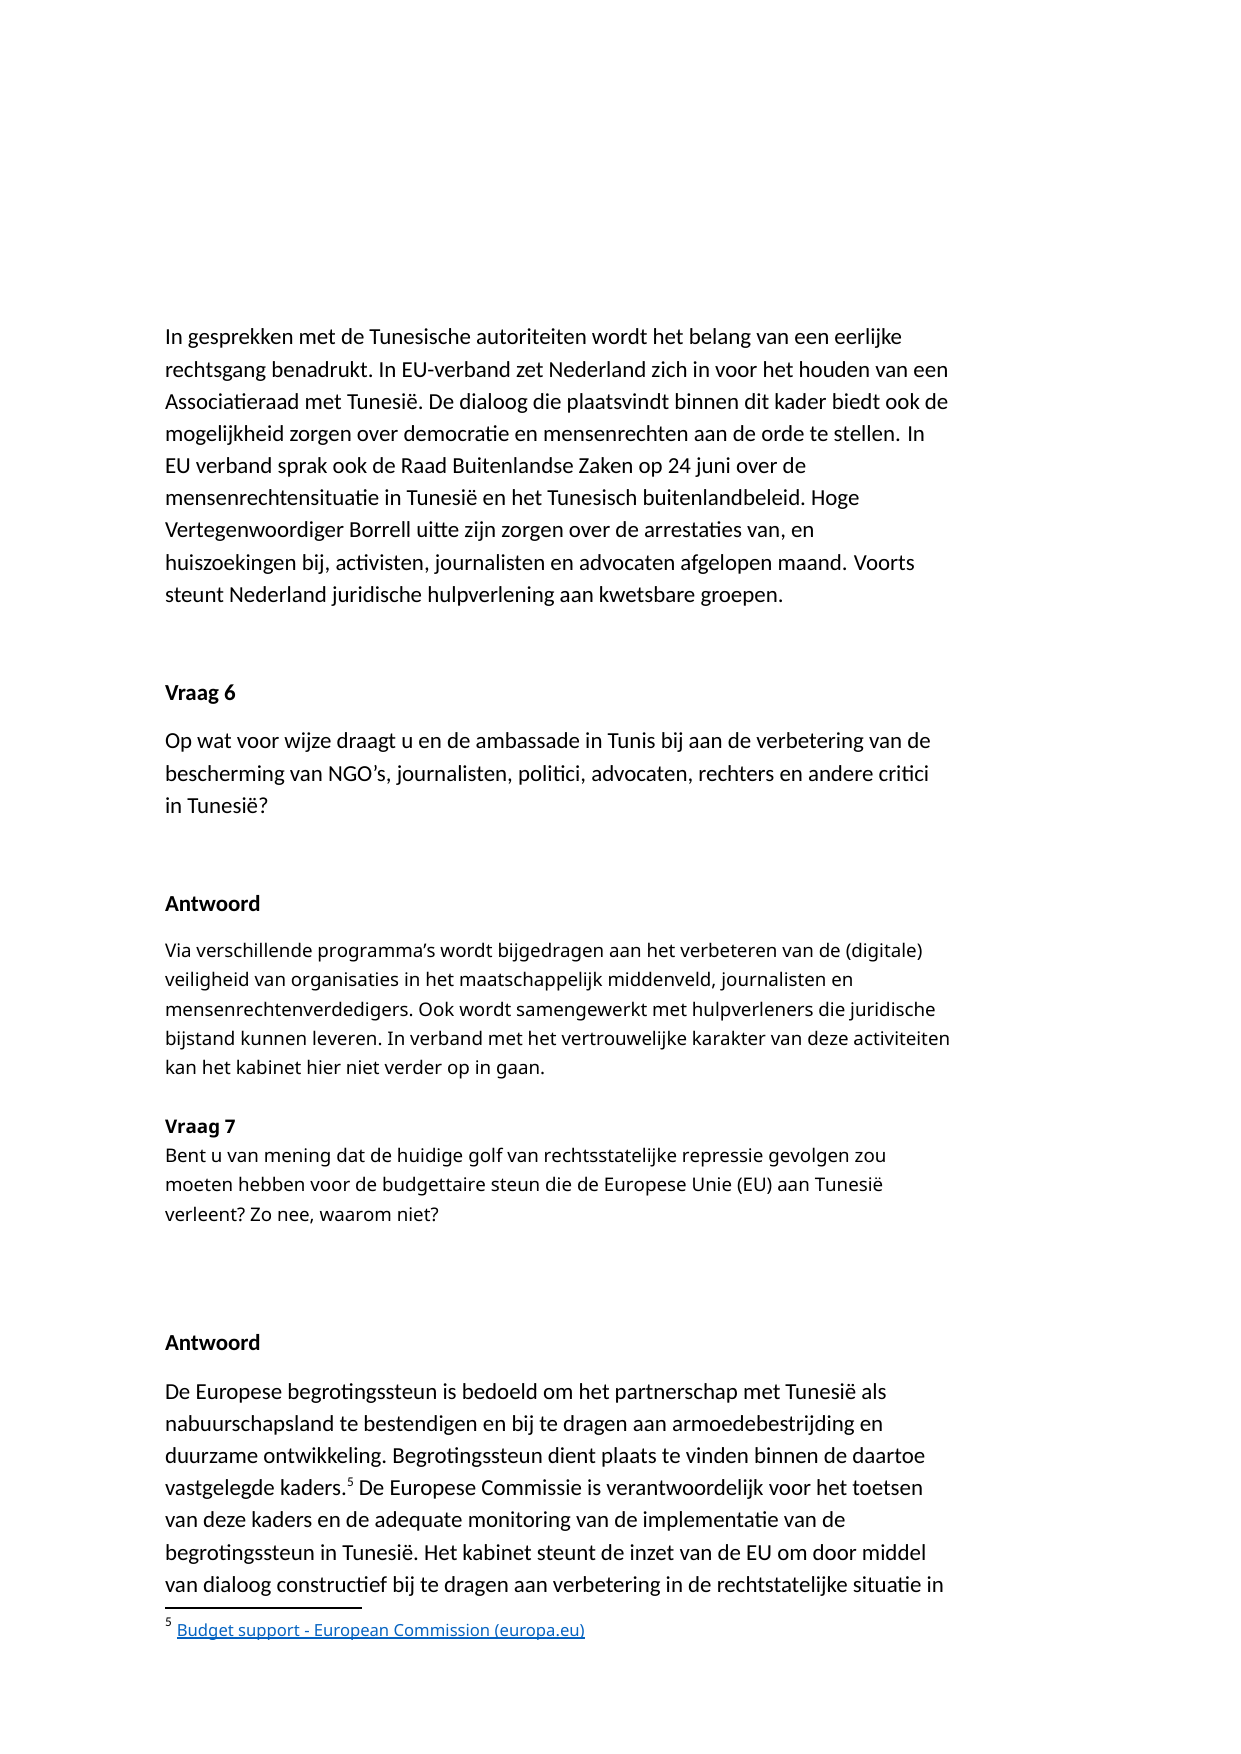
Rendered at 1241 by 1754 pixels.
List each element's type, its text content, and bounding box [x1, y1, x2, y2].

text Op wat voor wijze draagt u en de ambassade in Tunis bij aan de verbetering van de bescherming van NGO’s, journalisten, politici, advocaten, rechters en andere critici in Tunesië? [165, 727, 951, 819]
text Antwoord [165, 889, 951, 917]
text Vraag 6 [165, 678, 951, 706]
text Vraag 7 [165, 1113, 951, 1139]
text Antwoord [165, 1328, 951, 1356]
text In gesprekken met de Tunesische autoriteiten wordt het belang van een eerlijke rechtsgang benadrukt. In EU-verband zet Nederland zich in voor het houden van een Associatieraad met Tunesië. De dialoog die plaatsvindt binnen dit kader biedt ook de mogelijkheid zorgen over democratie en mensenrechten aan de orde te stellen. In EU verband sprak ook de Raad Buitenlandse Zaken op 24 juni over de mensenrechtensituatie in Tunesië en het Tunesisch buitenlandbeleid. Hoge Vertegenwoordiger Borrell uitte zijn zorgen over de arrestaties van, en huiszoekingen bij, activisten, journalisten en advocaten afgelopen maand. Voorts steunt Nederland juridische hulpverlening aan kwetsbare groepen. [165, 322, 951, 608]
text Via verschillende programma’s wordt bijgedragen aan het verbeteren van de (digitale) veiligheid van organisaties in het maatschappelijk middenveld, journalisten en mensenrechtenverdedigers. Ook wordt samengewerkt met hulpverleners die juridische bijstand kunnen leveren. In verband met het vertrouwelijke karakter van deze activiteiten kan het kabinet hier niet verder op in gaan. [165, 937, 951, 1109]
text Bent u van mening dat de huidige golf van rechtsstatelijke repressie gevolgen zou moeten hebben voor de budgettaire steun die de Europese Unie (EU) aan Tunesië verleent? Zo nee, waarom niet? [165, 1142, 951, 1226]
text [165, 1377, 951, 1598]
